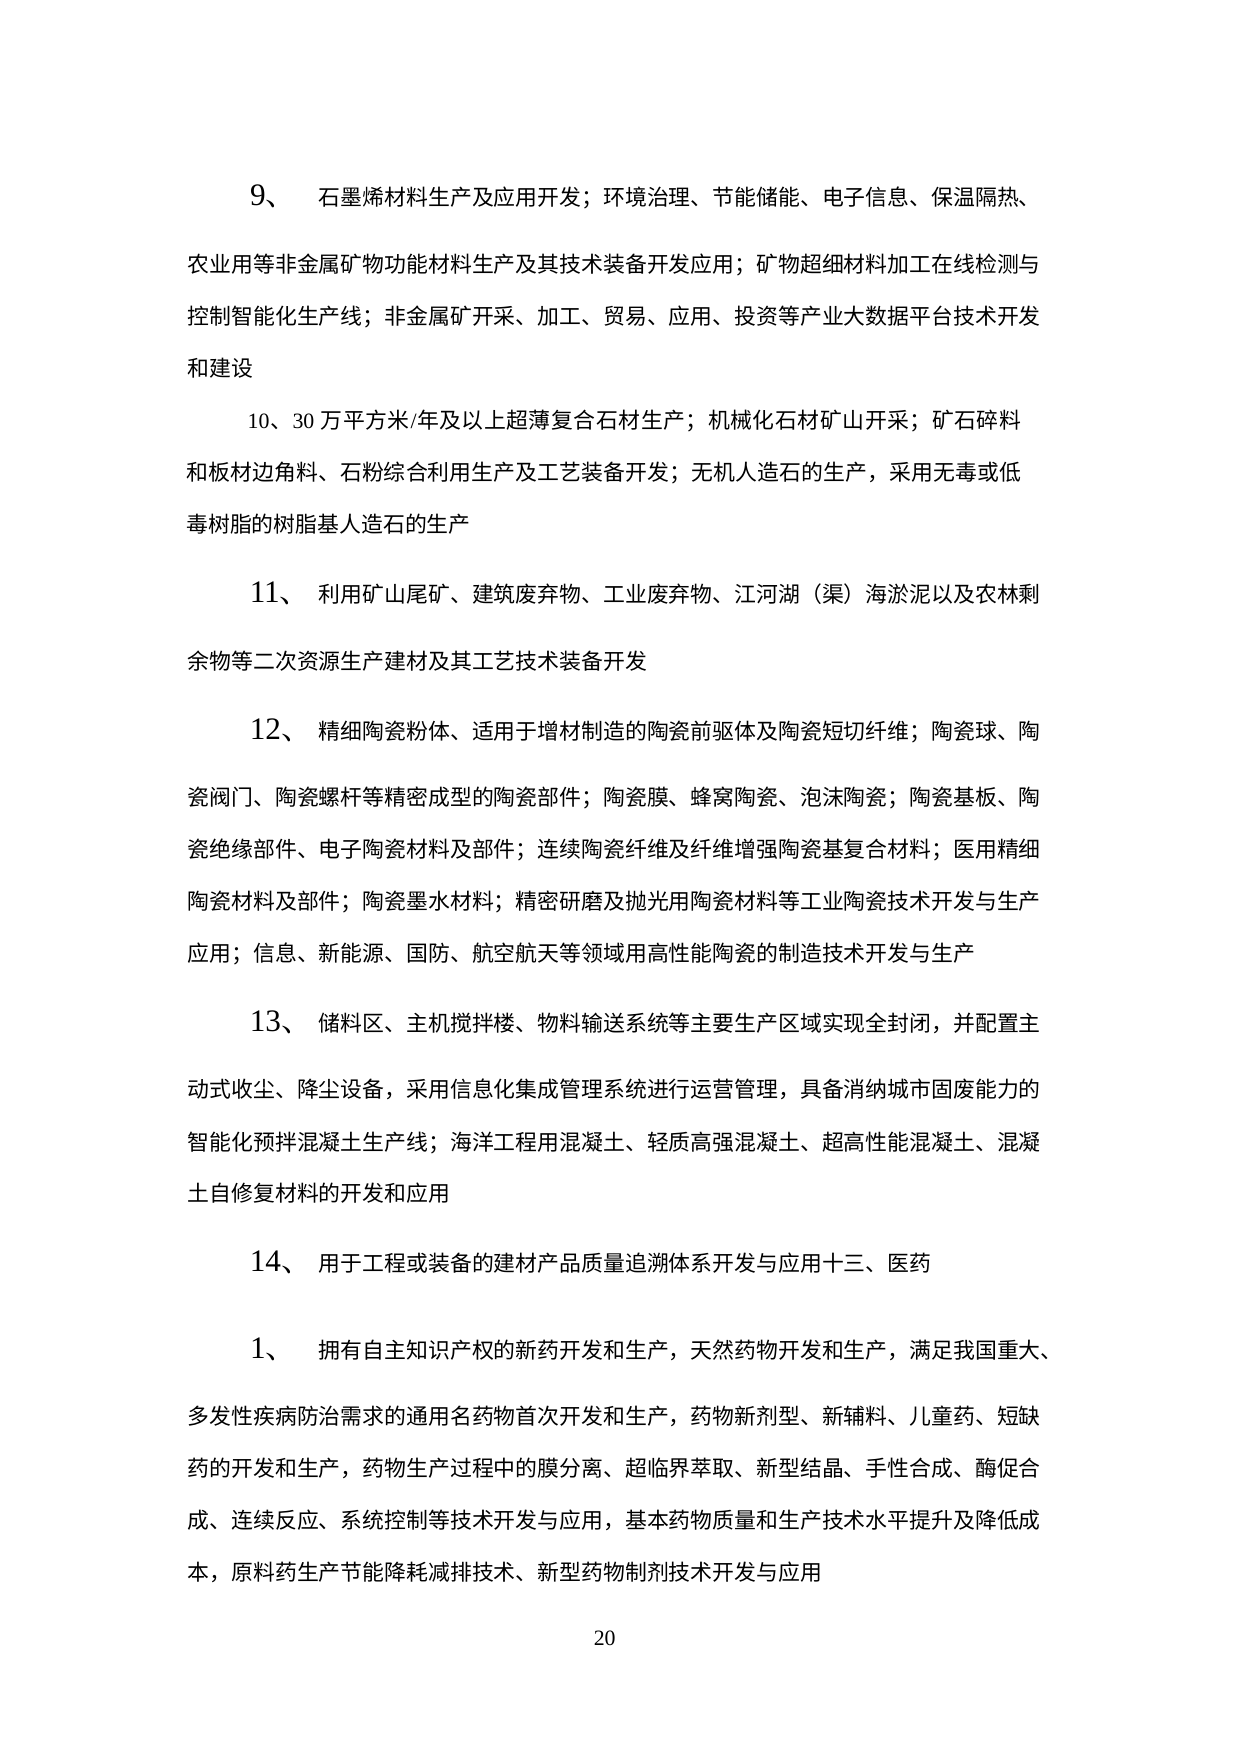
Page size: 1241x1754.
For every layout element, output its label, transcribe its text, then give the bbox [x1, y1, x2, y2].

list 拥有自主知识产权的新药开发和生产，天然药物开发和生产，满足我国重大、多发性疾病防治需求的通用名药物首次开发和生产，药物新剂型、新辅料、儿童药、短缺药的开发和生产，药物生产过程中的膜分离、超临界萃取、新型结晶、手性合成、酶促合成、连续反应、系统控制等技术开发与应用，基本药物质量和生产技术水平提升及降低成本，原料药生产节能降耗减排技术、新型药物制剂技术开发与应用 [187, 1314, 1052, 1587]
text 10、30 万平方米/年及以上超薄复合石材生产；机械化石材矿山开采；矿石碎料和板材边角料、石粉综合利用生产及工艺装备开发；无机人造石的生产，采用无毒或低毒树脂的树脂基人造石的生产 [186, 402, 1023, 539]
list 精细陶瓷粉体、适用于增材制造的陶瓷前驱体及陶瓷短切纤维；陶瓷球、陶瓷阀门、陶瓷螺杆等精密成型的陶瓷部件；陶瓷膜、蜂窝陶瓷、泡沫陶瓷；陶瓷基板、陶瓷绝缘部件、电子陶瓷材料及部件；连续陶瓷纤维及纤维增强陶瓷基复合材料；医用精细陶瓷材料及部件；陶瓷墨水材料；精密研磨及抛光用陶瓷材料等工业陶瓷技术开发与生产应用；信息、新能源、国防、航空航天等领域用高性能陶瓷的制造技术开发与生产 [187, 696, 1052, 968]
list 石墨烯材料生产及应用开发；环境治理、节能储能、电子信息、保温隔热、农业用等非金属矿物功能材料生产及其技术装备开发应用；矿物超细材料加工在线检测与控制智能化生产线；非金属矿开采、加工、贸易、应用、投资等产业大数据平台技术开发和建设 [187, 162, 1052, 383]
list 利用矿山尾矿、建筑废弃物、工业废弃物、江河湖（渠）海淤泥以及农林剩余物等二次资源生产建材及其工艺技术装备开发 [187, 559, 1052, 676]
list 用于工程或装备的建材产品质量追溯体系开发与应用十三、医药 [187, 1228, 1052, 1293]
list 储料区、主机搅拌楼、物料输送系统等主要生产区域实现全封闭，并配置主动式收尘、降尘设备，采用信息化集成管理系统进行运营管理，具备消纳城市固废能力的智能化预拌混凝土生产线；海洋工程用混凝土、轻质高强混凝土、超高性能混凝土、混凝土自修复材料的开发和应用 [187, 988, 1052, 1208]
